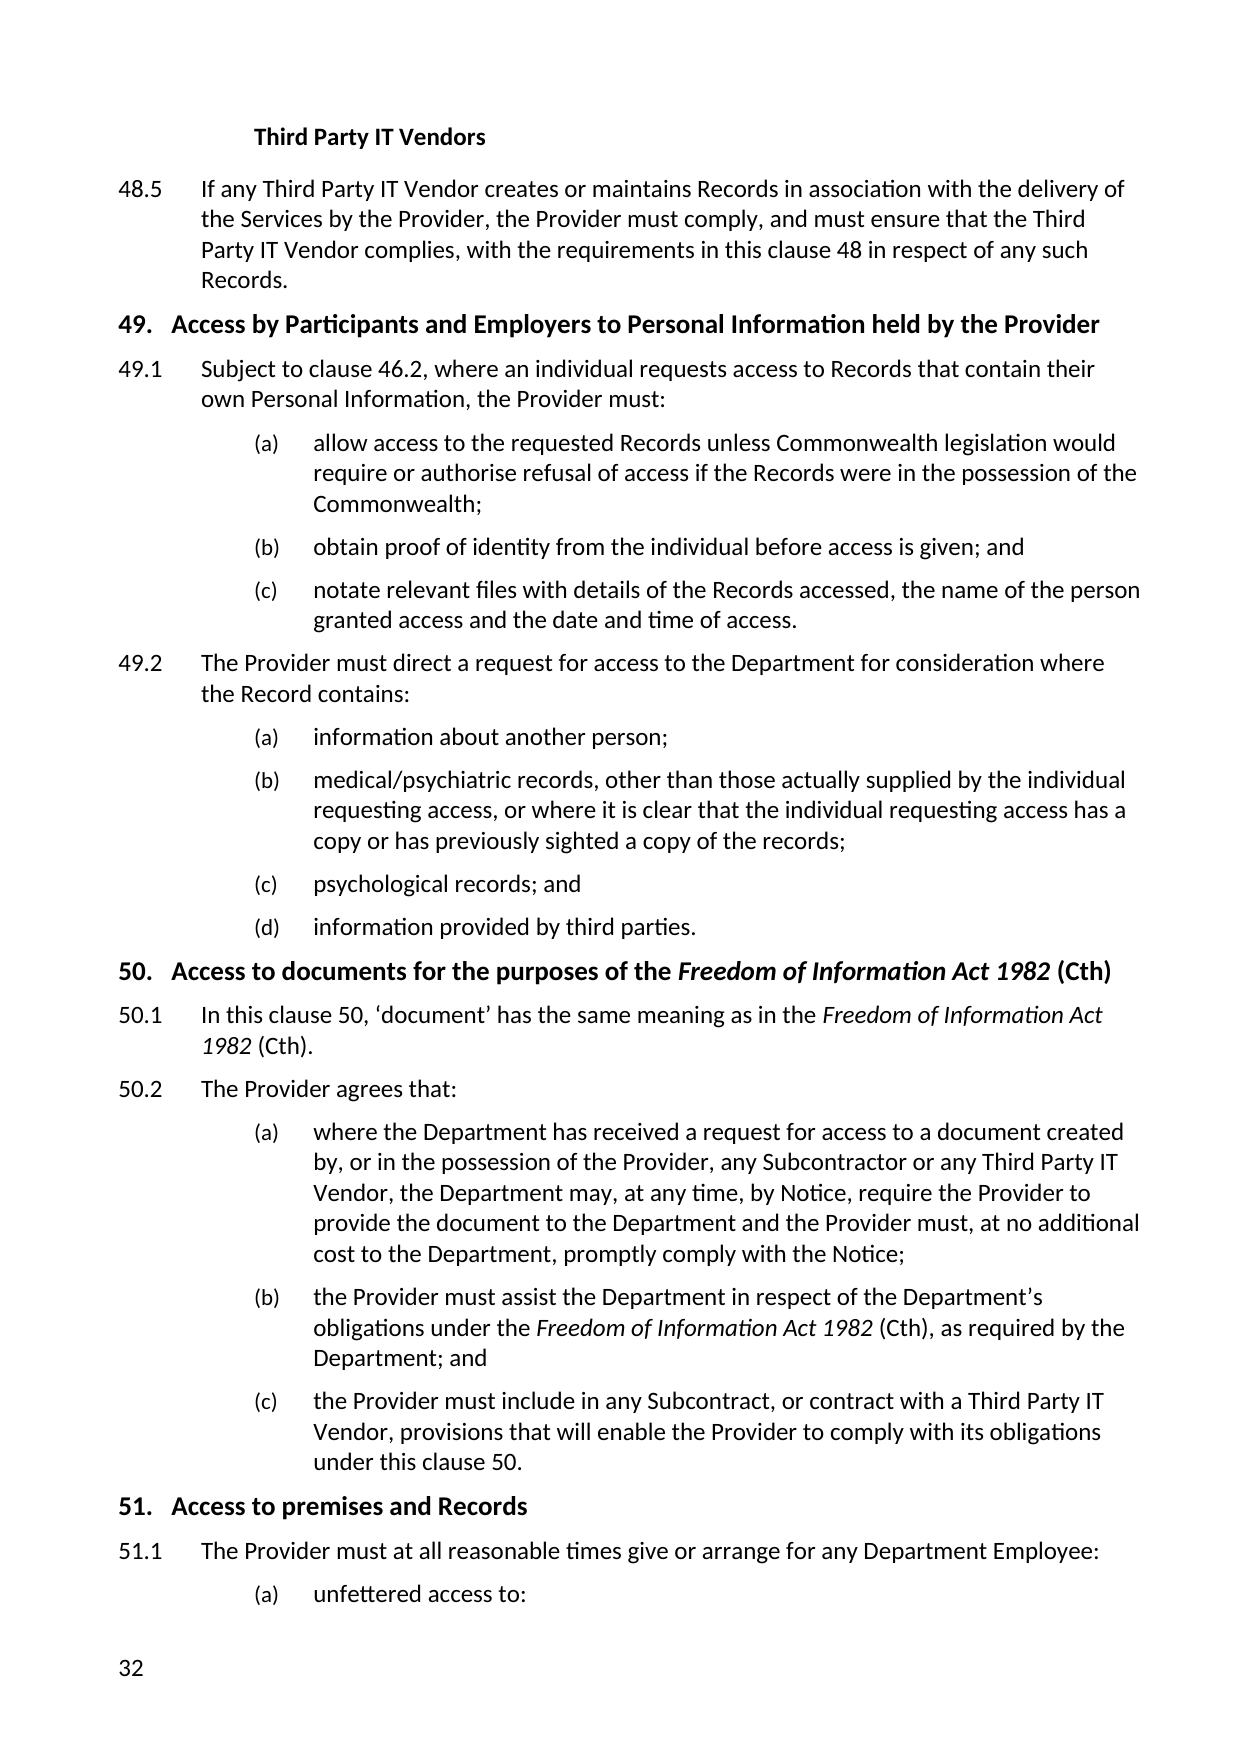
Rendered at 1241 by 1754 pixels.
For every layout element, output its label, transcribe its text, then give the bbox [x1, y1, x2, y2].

list notate relevant files with details of the Records accessed, the name of the person granted access and the date and time of access. [254, 574, 1144, 635]
text If any Third Party IT Vendor creates or maintains Records in association with the delivery of the Services by the Provider, the Provider must comply, and must ensure that the Third Party IT Vendor complies, with the requirements in this clause 48 in respect of any such Records. [118, 173, 1144, 295]
list information provided by third parties. [254, 911, 1144, 941]
text Access by Participants and Employers to Personal Information held by the Provider [118, 308, 1144, 341]
text The Provider must direct a request for access to the Department for consideration where the Record contains: [118, 647, 1144, 708]
text Access to documents for the purposes of the Freedom of Information Act 1982 (Cth) [118, 954, 1144, 987]
subtitle Third Party IT Vendors [254, 121, 1144, 152]
list psychological records; and [254, 868, 1144, 898]
text The Provider agrees that: [118, 1073, 1144, 1103]
text In this clause 50, ‘document’ has the same meaning as in the Freedom of Information Act 1982 (Cth). [118, 999, 1144, 1061]
list the Provider must include in any Subcontract, or contract with a Third Party IT Vendor, provisions that will enable the Provider to comply with its obligations under this clause 50. [254, 1385, 1144, 1477]
list information about another person; [254, 721, 1144, 751]
text The Provider must at all reasonable times give or arrange for any Department Employee: [118, 1535, 1144, 1565]
text Access to premises and Records [118, 1489, 1144, 1522]
list the Provider must assist the Department in respect of the Department’s obligations under the Freedom of Information Act 1982 (Cth), as required by the Department; and [254, 1281, 1144, 1373]
list obtain proof of identity from the individual before access is given; and [254, 531, 1144, 561]
list medical/psychiatric records, other than those actually supplied by the individual requesting access, or where it is clear that the individual requesting access has a copy or has previously sighted a copy of the records; [254, 764, 1144, 855]
list unfettered access to: [254, 1578, 1144, 1608]
list where the Department has received a request for access to a document created by, or in the possession of the Provider, any Subcontractor or any Third Party IT Vendor, the Department may, at any time, by Notice, require the Provider to provide the document to the Department and the Provider must, at no additional cost to the Department, promptly comply with the Notice; [254, 1116, 1144, 1269]
text Subject to clause 46.2, where an individual requests access to Records that contain their own Personal Information, the Provider must: [118, 353, 1144, 414]
list allow access to the requested Records unless Commonwealth legislation would require or authorise refusal of access if the Records were in the possession of the Commonwealth; [254, 427, 1144, 518]
